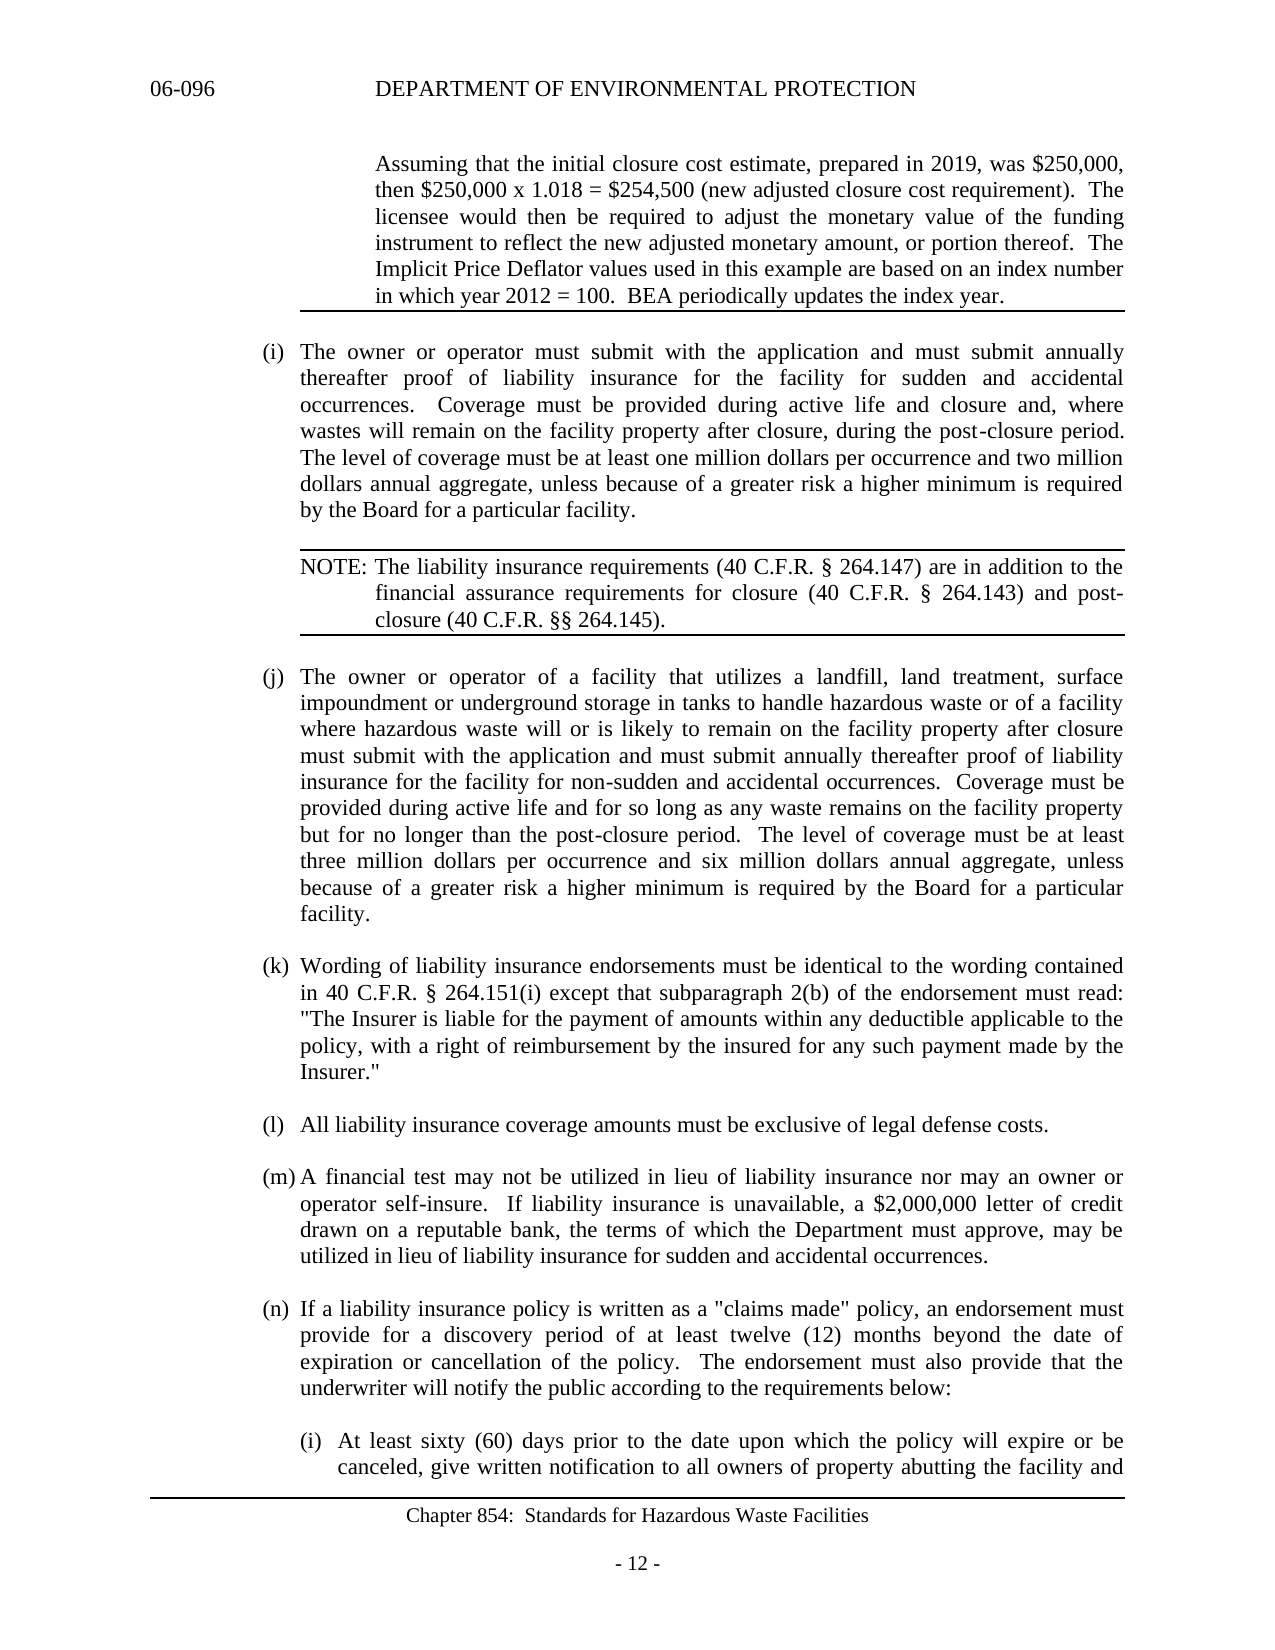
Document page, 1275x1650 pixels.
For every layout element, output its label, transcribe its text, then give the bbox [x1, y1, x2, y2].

text NOTE: The liability insurance requirements (40 C.F.R. § 264.147) are in addition to the financial assurance requirements for closure (40 C.F.R. § 264.143) and post-closure (40 C.F.R. §§ 264.145). [300, 551, 1125, 634]
text Assuming that the initial closure cost estimate, prepared in 2019, was $250,000, then $250,000 x 1.018 = $254,500 (new adjusted closure cost requirement). The licensee would then be required to adjust the monetary value of the funding instrument to reflect the new adjusted monetary amount, or portion thereof. The Implicit Price Deflator values used in this example are based on an index number in which year 2012 = 100. BEA periodically updates the index year. [300, 150, 1125, 310]
text (j) The owner or operator of a facility that utilizes a landfill, land treatment, surface impoundment or underground storage in tanks to handle hazardous waste or of a facility where hazardous waste will or is likely to remain on the facility property after closure must submit with the application and must submit annually thereafter proof of liability insurance for the facility for non-sudden and accidental occurrences. Coverage must be provided during active life and for so long as any waste remains on the facility property but for no longer than the post-closure period. The level of coverage must be at least three million dollars per occurrence and six million dollars annual aggregate, unless because of a greater risk a higher minimum is required by the Board for a particular facility. [262, 663, 1125, 926]
text (m) A financial test may not be utilized in lieu of liability insurance nor may an owner or operator self-insure. If liability insurance is unavailable, a $2,000,000 letter of credit drawn on a reputable bank, the terms of which the Department must approve, may be utilized in lieu of liability insurance for sudden and accidental occurrences. [262, 1163, 1125, 1269]
text (n) If a liability insurance policy is written as a "claims made" policy, an endorsement must provide for a discovery period of at least twelve (12) months beyond the date of expiration or cancellation of the policy. The endorsement must also provide that the underwriter will notify the public according to the requirements below: [262, 1295, 1125, 1401]
text (l) All liability insurance coverage amounts must be exclusive of legal defense costs. [262, 1111, 1125, 1137]
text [300, 1427, 1125, 1480]
text (k) Wording of liability insurance endorsements must be identical to the wording contained in 40 C.F.R. § 264.151(i) except that subparagraph 2(b) of the endorsement must read: "The Insurer is liable for the payment of amounts within any deductible applicable to the policy, with a right of reimbursement by the insured for any such payment made by the Insurer." [262, 953, 1125, 1084]
text (i) The owner or operator must submit with the application and must submit annually thereafter proof of liability insurance for the facility for sudden and accidental occurrences. Coverage must be provided during active life and closure and, where wastes will remain on the facility property after closure, during the post-closure period. The level of coverage must be at least one million dollars per occurrence and two million dollars annual aggregate, unless because of a greater risk a higher minimum is required by the Board for a particular facility. [262, 338, 1125, 523]
